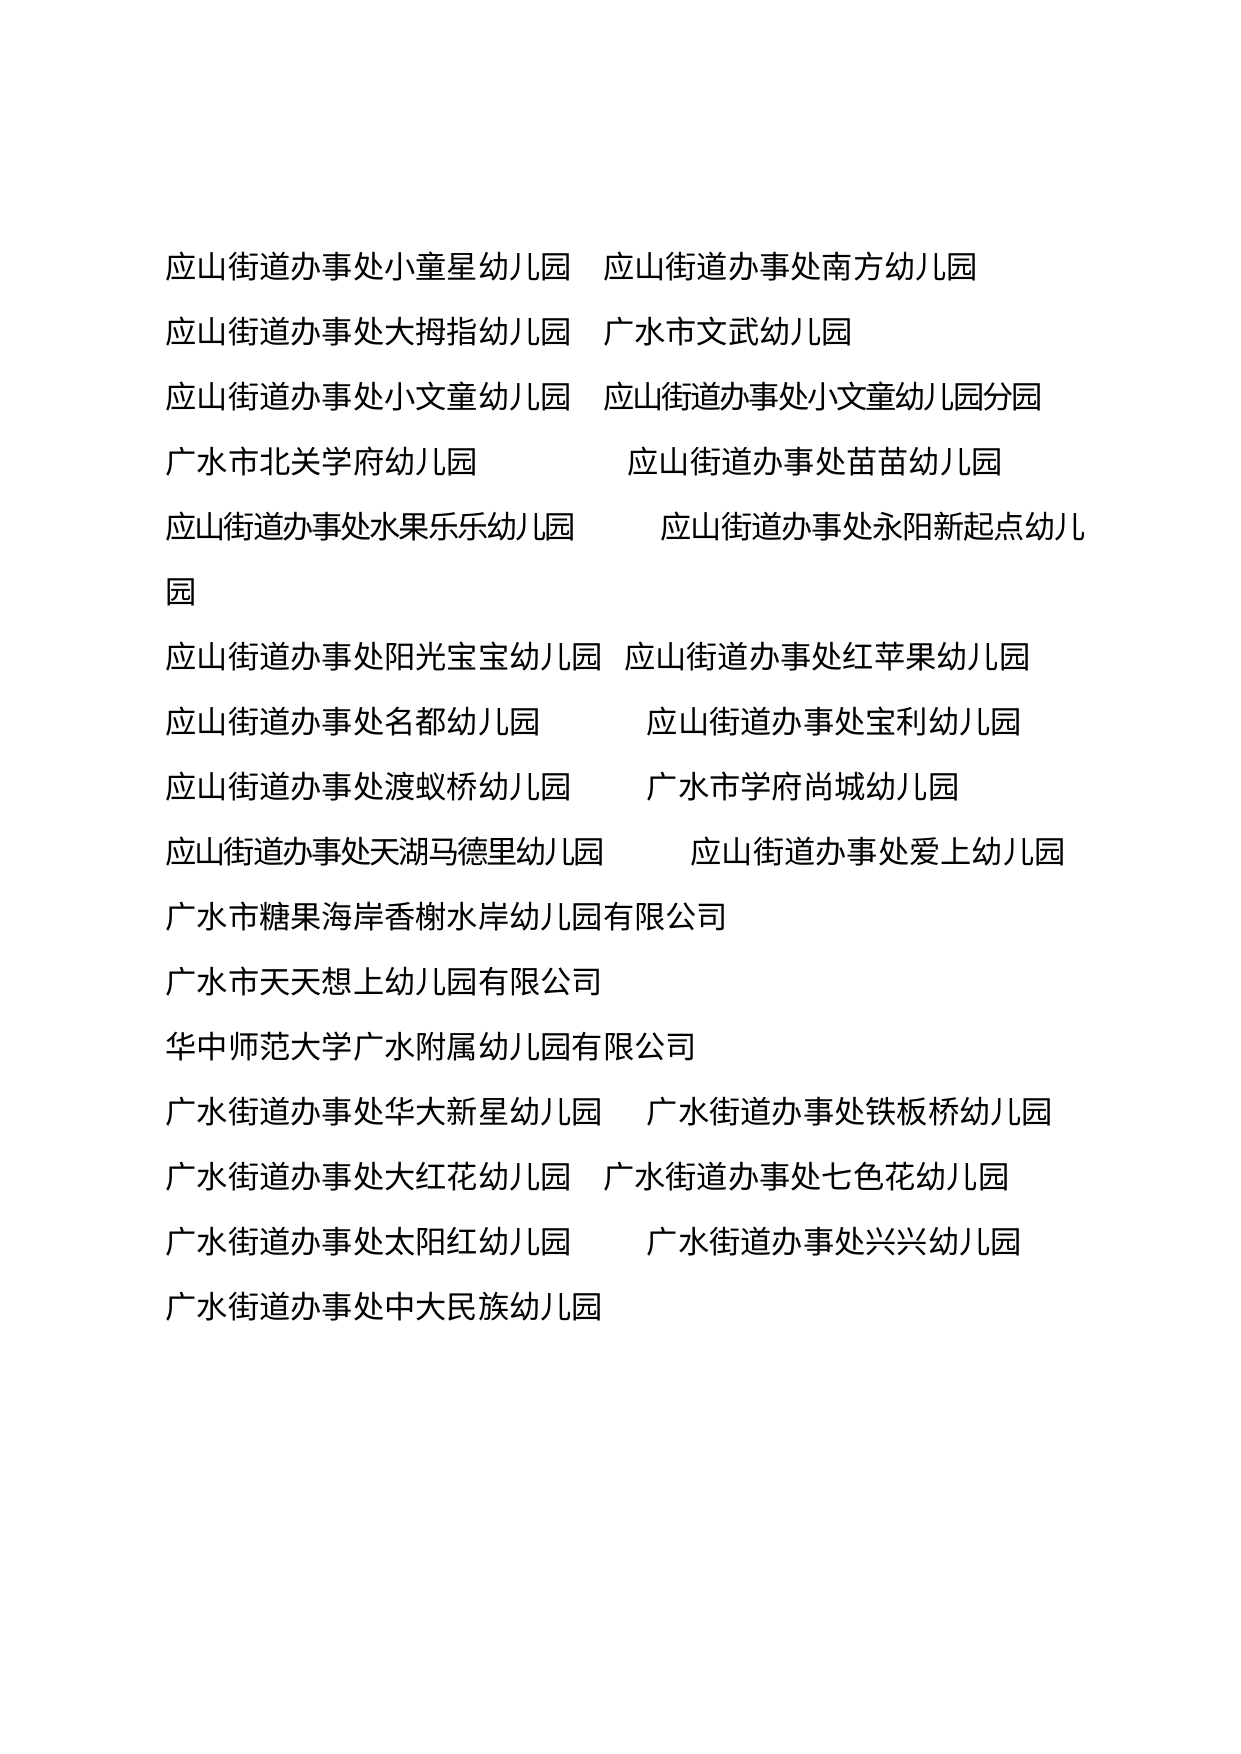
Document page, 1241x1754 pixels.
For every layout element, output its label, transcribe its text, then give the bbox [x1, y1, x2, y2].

text 广水市天天想上幼儿园有限公司 [165, 948, 1087, 1013]
text 广水街道办事处大红花幼儿园 广水街道办事处七色花幼儿园 [165, 1143, 1087, 1208]
text 应山街道办事处大拇指幼儿园 广水市文武幼儿园 [165, 298, 1087, 363]
text 应山街道办事处小文童幼儿园 应山街道办事处小文童幼儿园分园 [165, 363, 1087, 428]
text 应山街道办事处天湖马德里幼儿园 应山街道办事处爱上幼儿园 [165, 818, 1087, 883]
text 应山街道办事处渡蚁桥幼儿园 广水市学府尚城幼儿园 [165, 753, 1087, 818]
text 广水街道办事处华大新星幼儿园 广水街道办事处铁板桥幼儿园 [165, 1078, 1087, 1143]
text 广水市糖果海岸香榭水岸幼儿园有限公司 [165, 883, 1087, 948]
text 应山街道办事处阳光宝宝幼儿园 应山街道办事处红苹果幼儿园 [165, 623, 1087, 688]
text 广水街道办事处中大民族幼儿园 [165, 1273, 1087, 1338]
text 广水街道办事处太阳红幼儿园 广水街道办事处兴兴幼儿园 [165, 1208, 1087, 1273]
text 华中师范大学广水附属幼儿园有限公司 [165, 1013, 1087, 1078]
text 广水市北关学府幼儿园 应山街道办事处苗苗幼儿园 [165, 428, 1087, 493]
text 应山街道办事处小童星幼儿园 应山街道办事处南方幼儿园 [165, 233, 1087, 298]
text 应山街道办事处水果乐乐幼儿园 应山街道办事处永阳新起点幼儿园 [165, 493, 1087, 623]
text 应山街道办事处名都幼儿园 应山街道办事处宝利幼儿园 [165, 688, 1087, 753]
